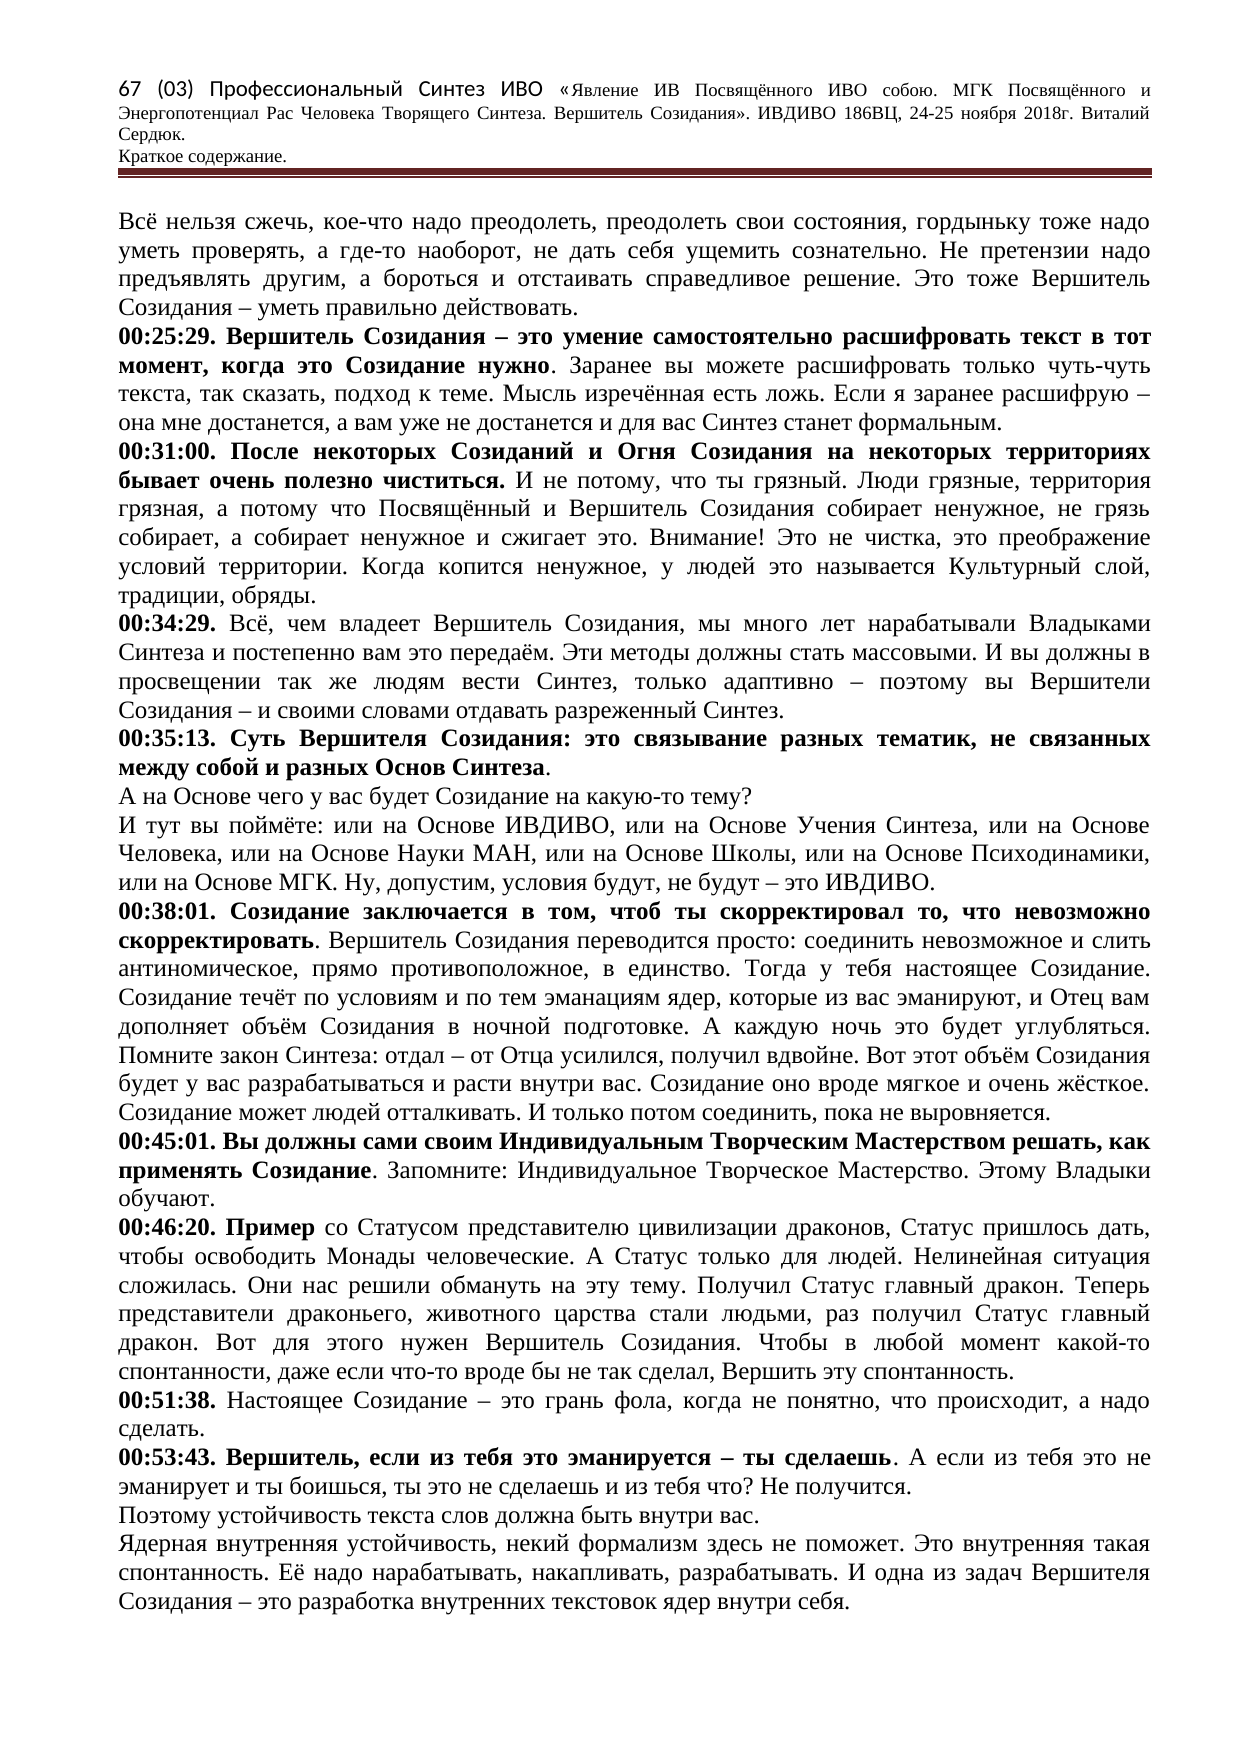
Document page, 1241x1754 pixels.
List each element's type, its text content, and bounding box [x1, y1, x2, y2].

text 00:34:29. Всё, чем владеет Вершитель Созидания, мы много лет нарабатывали Владыками Синтеза и постепенно вам это передаём. Эти методы должны стать массовыми. И вы должны в просвещении так же людям вести Синтез, только адаптивно – поэтому вы Вершители Созидания – и своими словами отдавать разреженный Синтез. [118, 608, 1152, 723]
text 00:25:29. Вершитель Созидания – это умение самостоятельно расшифровать текст в тот момент, когда это Созидание нужно. Заранее вы можете расшифровать только чуть-чуть текста, так сказать, подход к теме. Мысль изречённая есть ложь. Если я заранее расшифрую – она мне достанется, а вам уже не достанется и для вас Синтез станет формальным. [118, 321, 1152, 436]
text Поэтому устойчивость текста слов должна быть внутри вас. [118, 1500, 1152, 1528]
text Всё нельзя сжечь, кое-что надо преодолеть, преодолеть свои состояния, гордыньку тоже надо уметь проверять, а где-то наоборот, не дать себя ущемить сознательно. Не претензии надо предъявлять другим, а бороться и отстаивать справедливое решение. Это тоже Вершитель Созидания – уметь правильно действовать. [118, 206, 1152, 321]
text Ядерная внутренняя устойчивость, некий формализм здесь не поможет. Это внутренняя такая спонтанность. Её надо нарабатывать, накапливать, разрабатывать. И одна из задач Вершителя Созидания – это разработка внутренних текстовок ядер внутри себя. [118, 1528, 1152, 1615]
text 00:53:43. Вершитель, если из тебя это эманируется – ты сделаешь. А если из тебя это не эманирует и ты боишься, ты это не сделаешь и из тебя что? Не получится. [118, 1442, 1152, 1500]
text 00:38:01. Созидание заключается в том, чтоб ты скорректировал то, что невозможно скорректировать. Вершитель Созидания переводится просто: соединить невозможное и слить антиномическое, прямо противоположное, в единство. Тогда у тебя настоящее Созидание. Созидание течёт по условиям и по тем эманациям ядер, которые из вас эманируют, и Отец вам дополняет объём Созидания в ночной подготовке. А каждую ночь это будет углубляться. Помните закон Синтеза: отдал – от Отца усилился, получил вдвойне. Вот этот объём Созидания будет у вас разрабатываться и расти внутри вас. Созидание оно вроде мягкое и очень жёсткое. Созидание может людей отталкивать. И только потом соединить, пока не выровняется. [118, 896, 1152, 1126]
text 00:46:20. Пример со Статусом представителю цивилизации драконов, Статус пришлось дать, чтобы освободить Монады человеческие. А Статус только для людей. Нелинейная ситуация сложилась. Они нас решили обмануть на эту тему. Получил Статус главный дракон. Теперь представители драконьего, животного царства стали людьми, раз получил Статус главный дракон. Вот для этого нужен Вершитель Созидания. Чтобы в любой момент какой-то спонтанности, даже если что-то вроде бы не так сделал, Вершить эту спонтанность. [118, 1212, 1152, 1385]
text И тут вы поймёте: или на Основе ИВДИВО, или на Основе Учения Синтеза, или на Основе Человека, или на Основе Науки МАН, или на Основе Школы, или на Основе Психодинамики, или на Основе МГК. Ну, допустим, условия будут, не будут – это ИВДИВО. [118, 810, 1152, 896]
text 00:51:38. Настоящее Созидание – это грань фола, когда не понятно, что происходит, а надо сделать. [118, 1385, 1152, 1442]
text А на Основе чего у вас будет Созидание на какую-то тему? [118, 781, 1152, 810]
text 00:35:13. Суть Вершителя Созидания: это связывание разных тематик, не связанных между собой и разных Основ Синтеза. [118, 723, 1152, 781]
text 00:45:01. Вы должны сами своим Индивидуальным Творческим Мастерством решать, как применять Созидание. Запомните: Индивидуальное Творческое Мастерство. Этому Владыки обучают. [118, 1126, 1152, 1212]
text 00:31:00. После некоторых Созиданий и Огня Созидания на некоторых территориях бывает очень полезно чиститься. И не потому, что ты грязный. Люди грязные, территория грязная, а потому что Посвящённый и Вершитель Созидания собирает ненужное, не грязь собирает, а собирает ненужное и сжигает это. Внимание! Это не чистка, это преображение условий территории. Когда копится ненужное, у людей это называется Культурный слой, традиции, обряды. [118, 436, 1152, 608]
